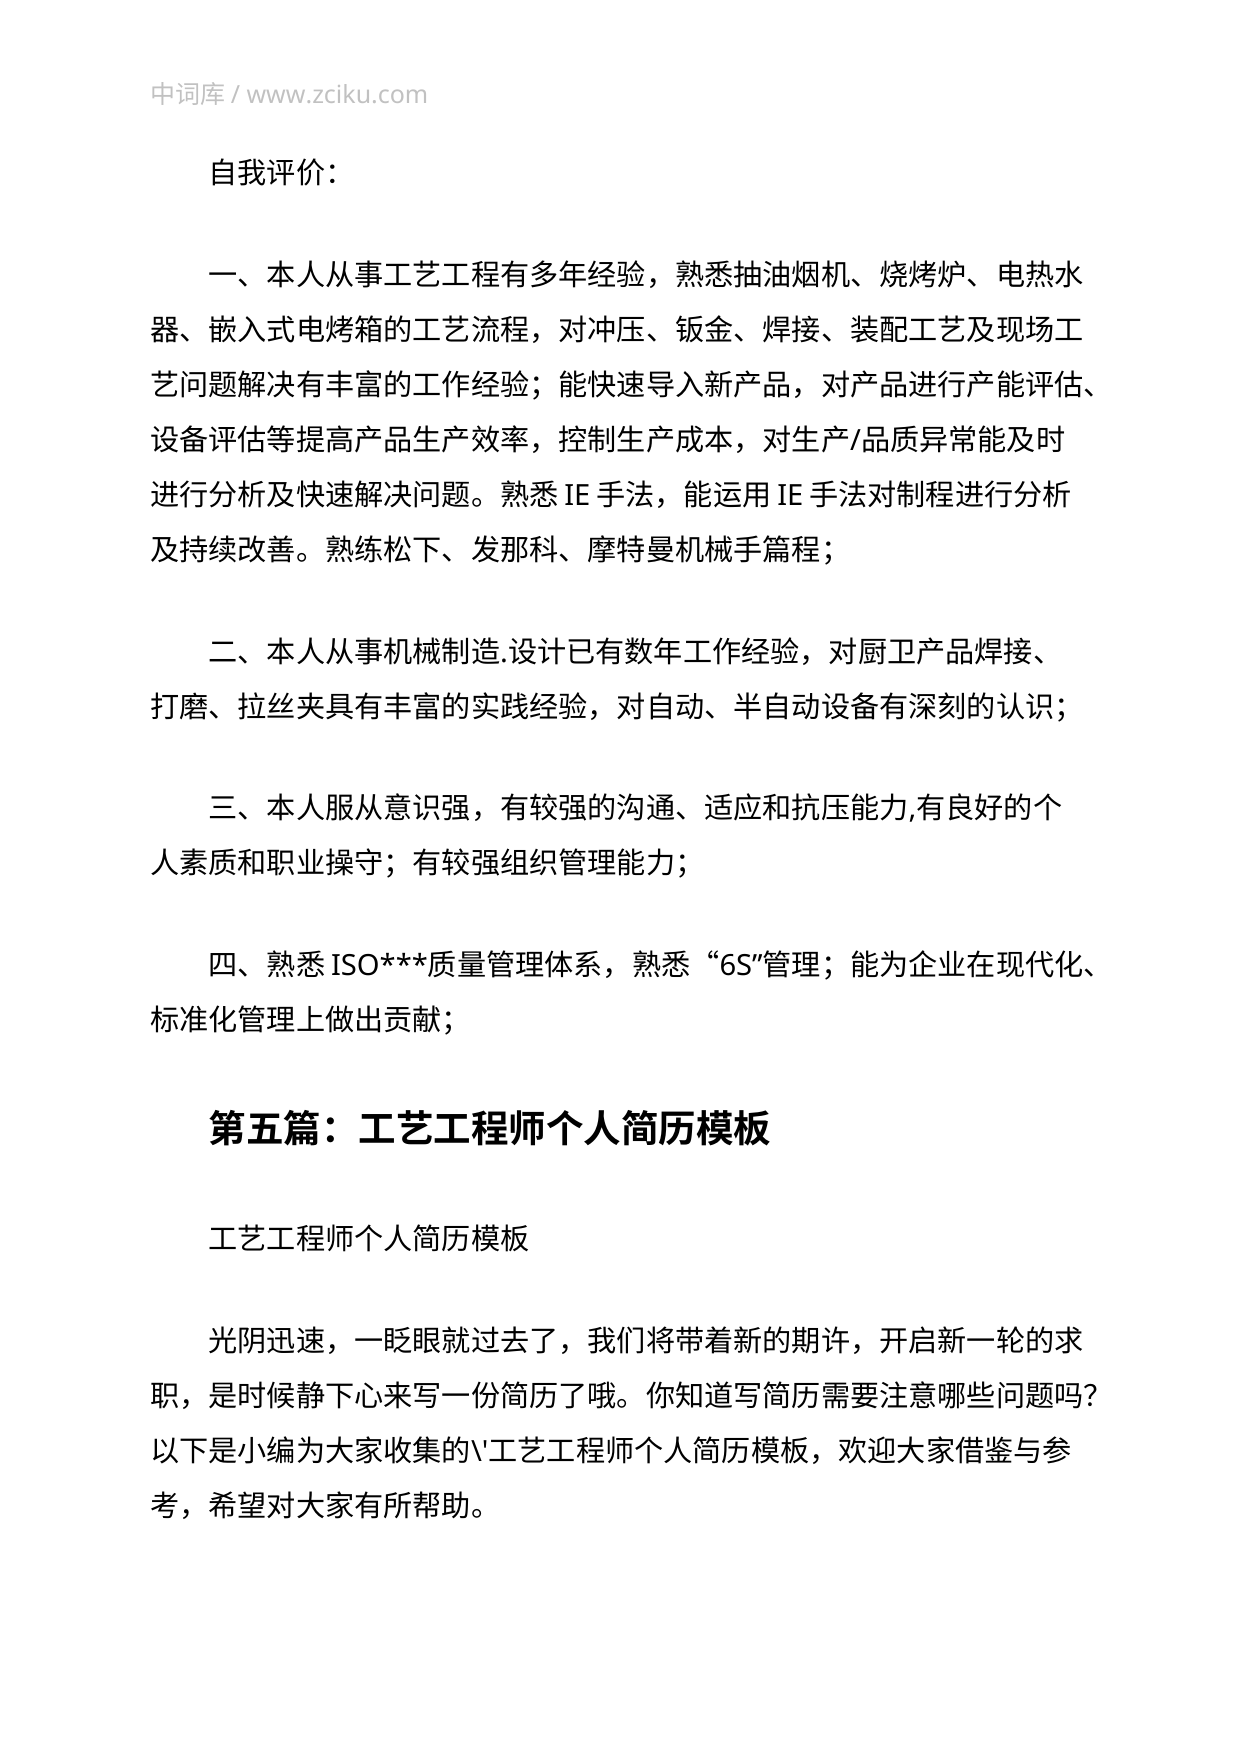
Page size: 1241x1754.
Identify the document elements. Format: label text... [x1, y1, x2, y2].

text 一、本人从事工艺工程有多年经验，熟悉抽油烟机、烧烤炉、电热水器、嵌入式电烤箱的工艺流程，对冲压、钣金、焊接、装配工艺及现场工艺问题解决有丰富的工作经验；能快速导入新产品，对产品进行产能评估、设备评估等提高产品生产效率，控制生产成本，对生产/品质异常能及时进行分析及快速解决问题。熟悉IE手法，能运用IE手法对制程进行分析及持续改善。熟练松下、发那科、摩特曼机械手篇程； [150, 252, 1090, 569]
text 四、熟悉ISO***质量管理体系，熟悉“6S”管理；能为企业在现代化、标准化管理上做出贡献； [150, 942, 1090, 1039]
text 二、本人从事机械制造.设计已有数年工作经验，对厨卫产品焊接、打磨、拉丝夹具有丰富的实践经验，对自动、半自动设备有深刻的认识； [150, 628, 1090, 726]
text 自我评价： [150, 150, 1090, 192]
text 三、本人服从意识强，有较强的沟通、适应和抗压能力,有良好的个人素质和职业操守；有较强组织管理能力； [150, 785, 1090, 882]
text 工艺工程师个人简历模板 [150, 1216, 1090, 1258]
text 光阴迅速，一眨眼就过去了，我们将带着新的期许，开启新一轮的求职，是时候静下心来写一份简历了哦。你知道写简历需要注意哪些问题吗？以下是小编为大家收集的\'工艺工程师个人简历模板，欢迎大家借鉴与参考，希望对大家有所帮助。 [150, 1318, 1090, 1525]
text 第五篇：工艺工程师个人简历模板 [150, 1098, 1090, 1153]
